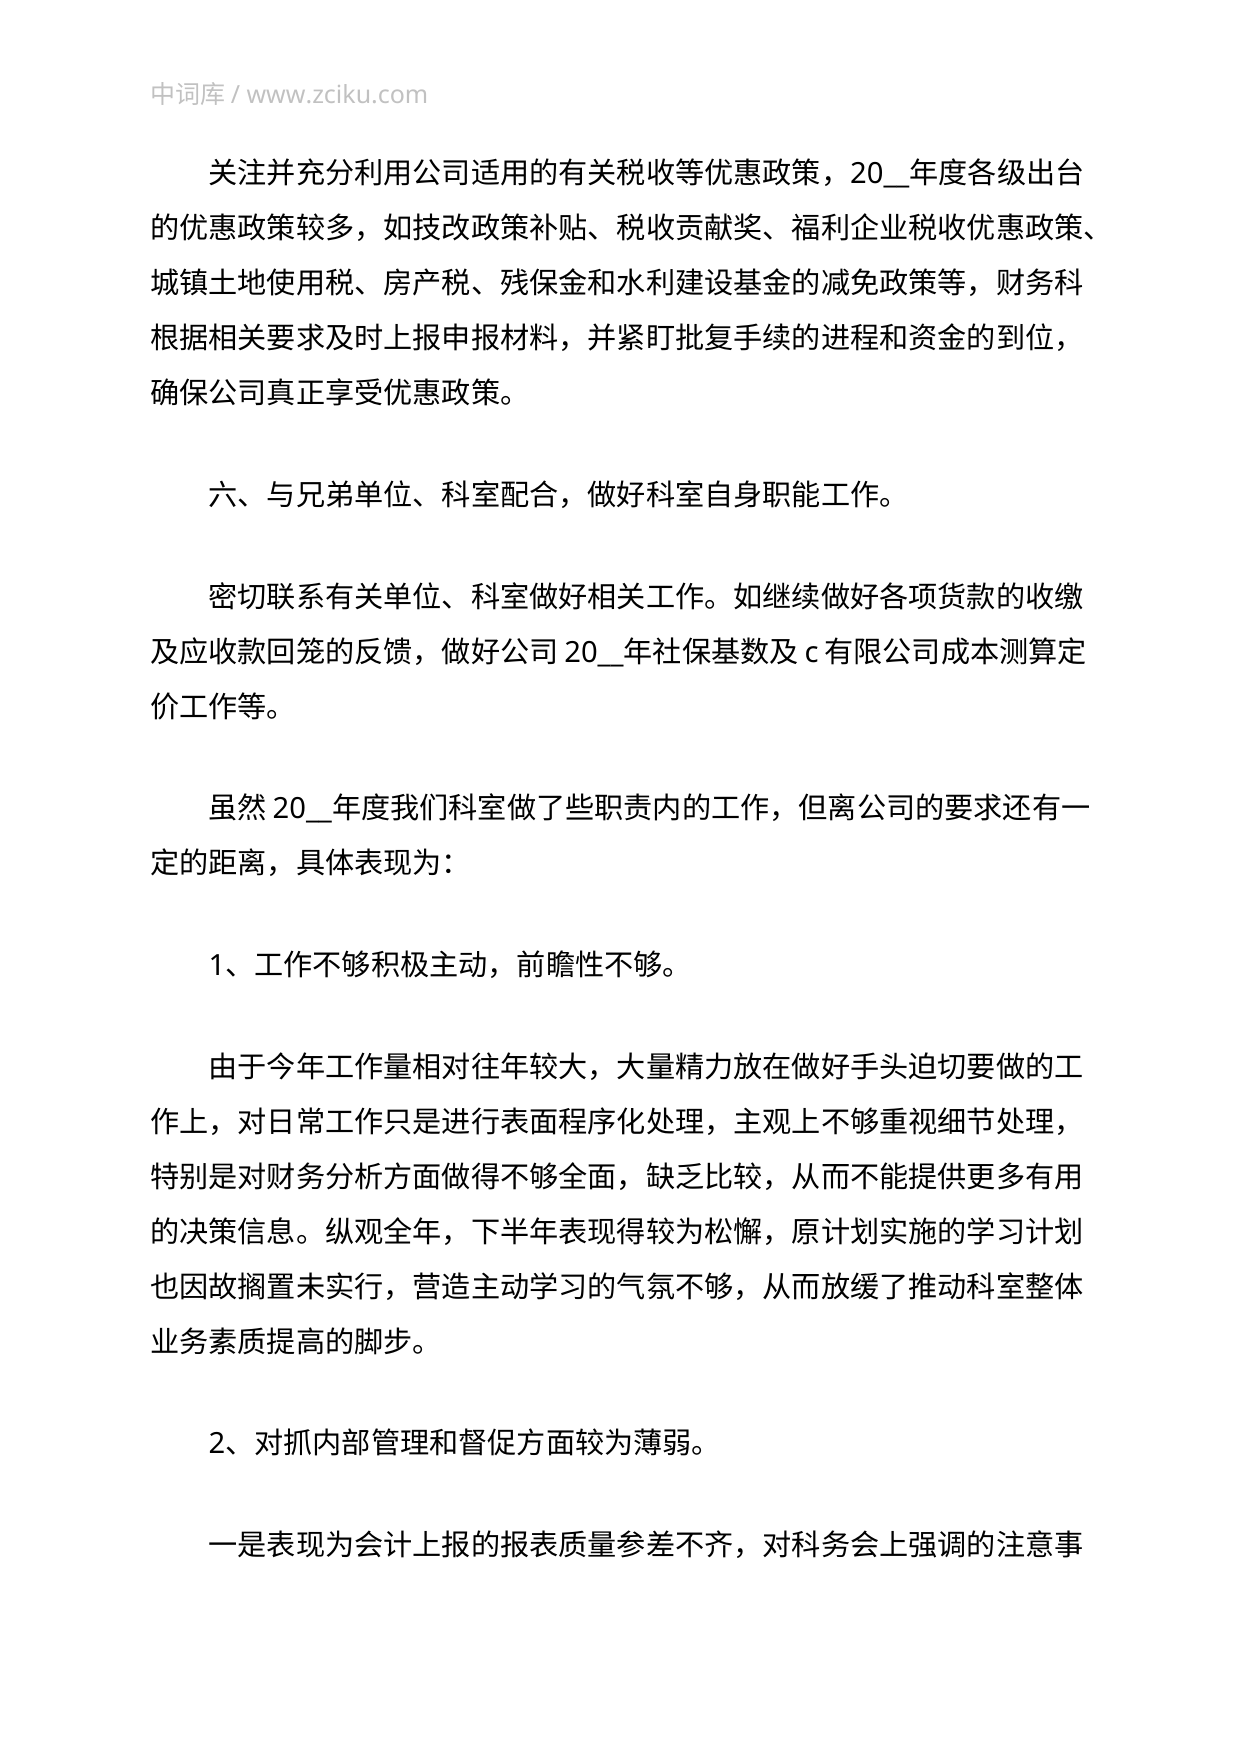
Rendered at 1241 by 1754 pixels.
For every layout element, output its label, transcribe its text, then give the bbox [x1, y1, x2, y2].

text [150, 1522, 1090, 1564]
text 关注并充分利用公司适用的有关税收等优惠政策，20__年度各级出台的优惠政策较多，如技改政策补贴、税收贡献奖、福利企业税收优惠政策、城镇土地使用税、房产税、残保金和水利建设基金的减免政策等，财务科根据相关要求及时上报申报材料，并紧盯批复手续的进程和资金的到位，确保公司真正享受优惠政策。 [150, 150, 1090, 412]
text 虽然20__年度我们科室做了些职责内的工作，但离公司的要求还有一定的距离，具体表现为： [150, 785, 1090, 882]
text 由于今年工作量相对往年较大，大量精力放在做好手头迫切要做的工作上，对日常工作只是进行表面程序化处理，主观上不够重视细节处理，特别是对财务分析方面做得不够全面，缺乏比较，从而不能提供更多有用的决策信息。纵观全年，下半年表现得较为松懈，原计划实施的学习计划也因故搁置未实行，营造主动学习的气氛不够，从而放缓了推动科室整体业务素质提高的脚步。 [150, 1044, 1090, 1360]
text 密切联系有关单位、科室做好相关工作。如继续做好各项货款的收缴及应收款回笼的反馈，做好公司20__年社保基数及c有限公司成本测算定价工作等。 [150, 573, 1090, 725]
text 1、工作不够积极主动，前瞻性不够。 [150, 942, 1090, 984]
text 六、与兄弟单位、科室配合，做好科室自身职能工作。 [150, 471, 1090, 514]
text 2、对抓内部管理和督促方面较为薄弱。 [150, 1420, 1090, 1462]
